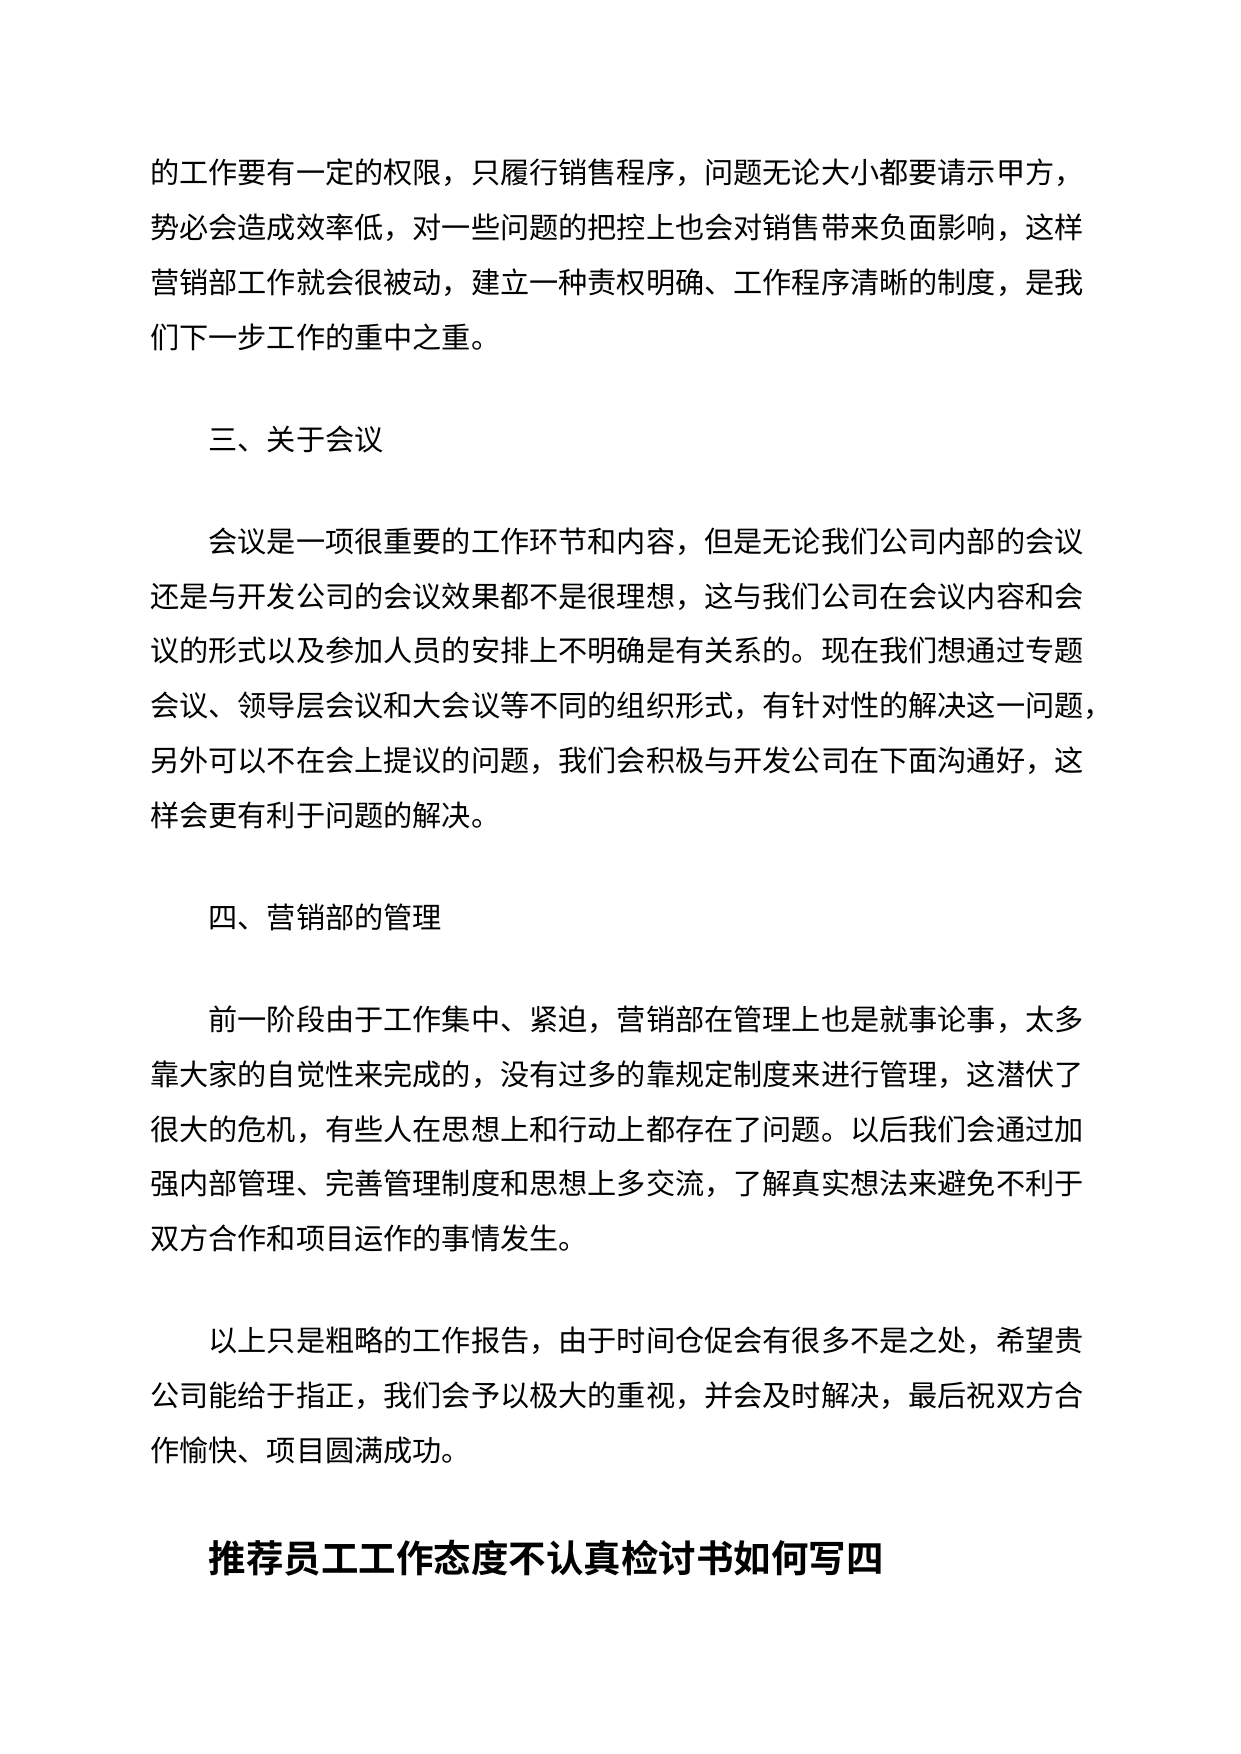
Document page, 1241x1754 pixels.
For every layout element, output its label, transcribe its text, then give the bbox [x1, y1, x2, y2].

text 推荐员工工作态度不认真检讨书如何写四 [150, 1529, 1090, 1583]
text 三、关于会议 [150, 416, 1090, 459]
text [150, 150, 1090, 357]
text 四、营销部的管理 [150, 894, 1090, 937]
text 以上只是粗略的工作报告，由于时间仓促会有很多不是之处，希望贵公司能给于指正，我们会予以极大的重视，并会及时解决，最后祝双方合作愉快、项目圆满成功。 [150, 1318, 1090, 1470]
text 前一阶段由于工作集中、紧迫，营销部在管理上也是就事论事，太多靠大家的自觉性来完成的，没有过多的靠规定制度来进行管理，这潜伏了很大的危机，有些人在思想上和行动上都存在了问题。以后我们会通过加强内部管理、完善管理制度和思想上多交流，了解真实想法来避免不利于双方合作和项目运作的事情发生。 [150, 996, 1090, 1258]
text 会议是一项很重要的工作环节和内容，但是无论我们公司内部的会议还是与开发公司的会议效果都不是很理想，这与我们公司在会议内容和会议的形式以及参加人员的安排上不明确是有关系的。现在我们想通过专题会议、领导层会议和大会议等不同的组织形式，有针对性的解决这一问题，另外可以不在会上提议的问题，我们会积极与开发公司在下面沟通好，这样会更有利于问题的解决。 [150, 518, 1090, 835]
